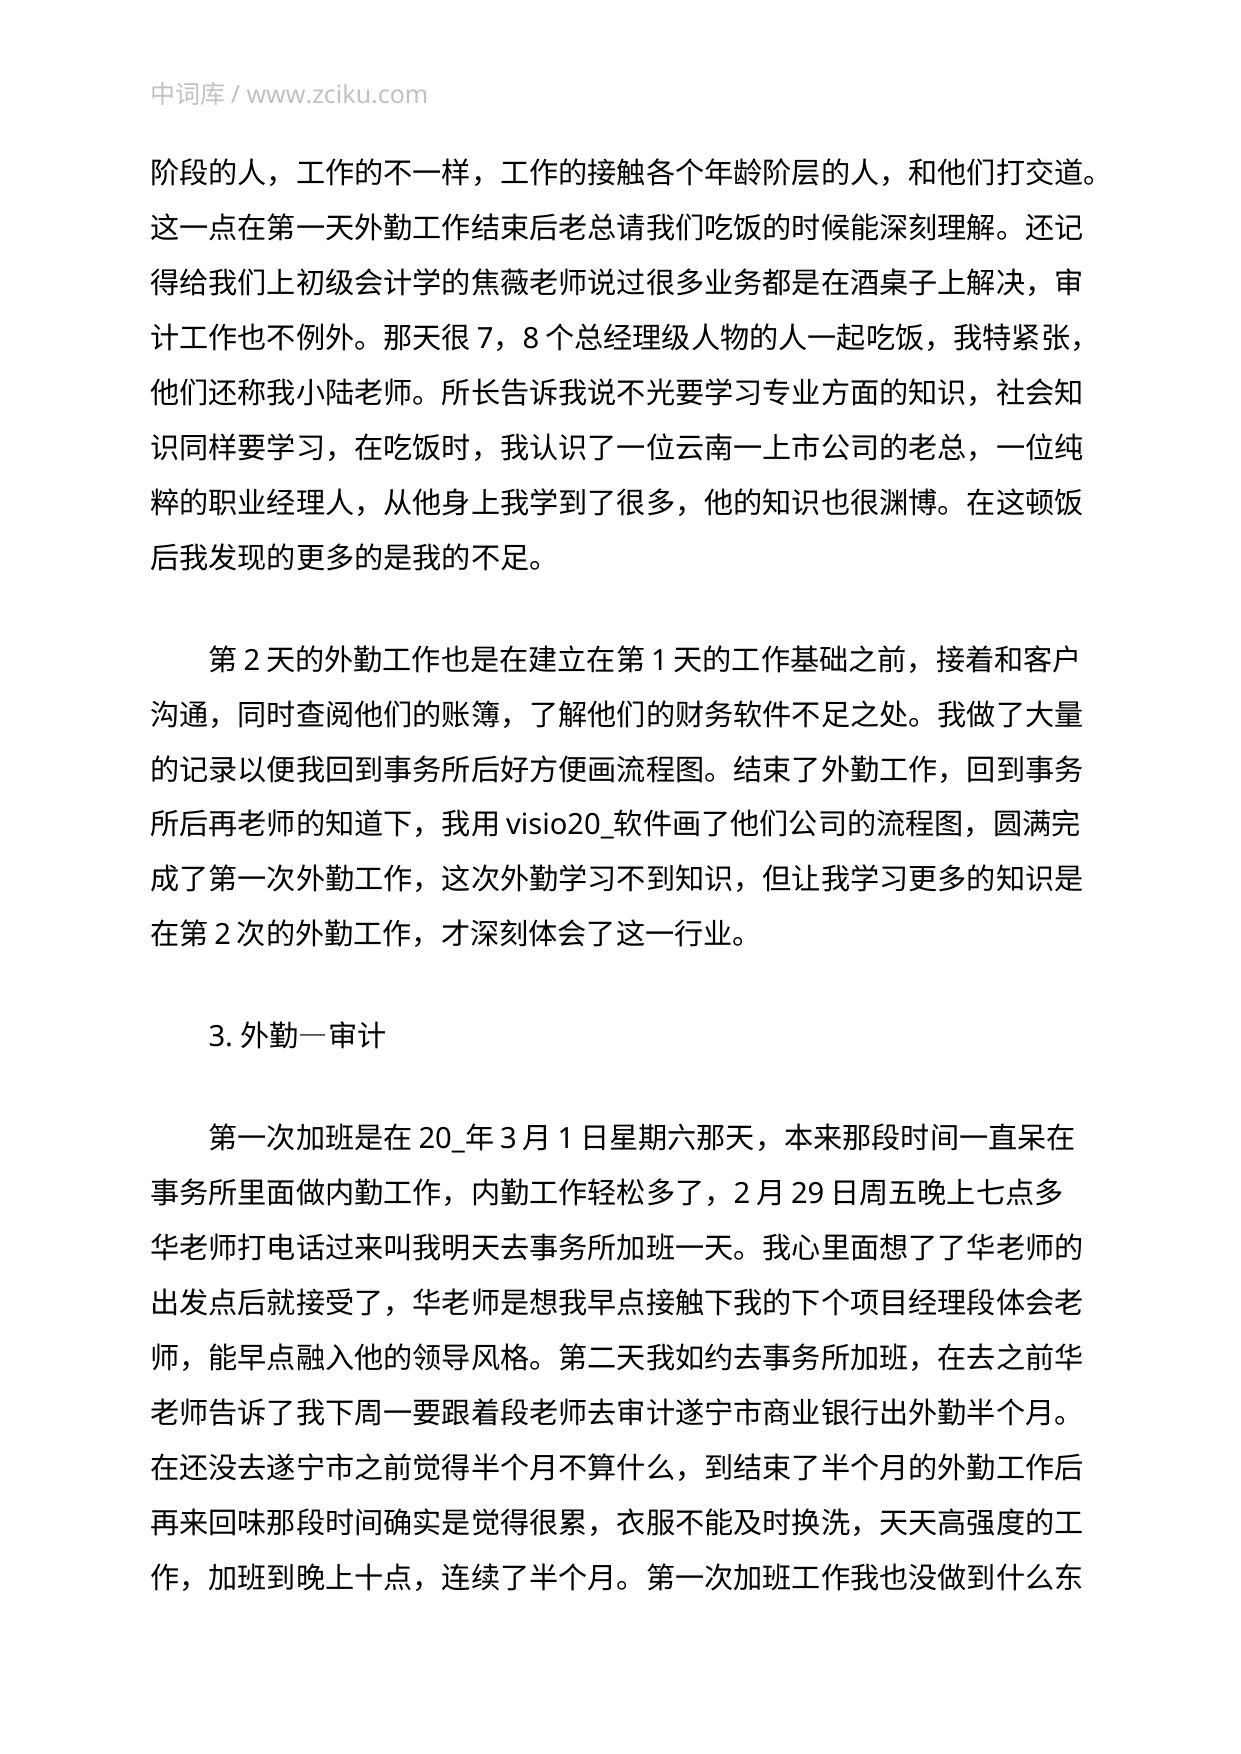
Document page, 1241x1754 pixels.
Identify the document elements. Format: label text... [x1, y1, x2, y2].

text 第2天的外勤工作也是在建立在第1天的工作基础之前，接着和客户沟通，同时查阅他们的账簿，了解他们的财务软件不足之处。我做了大量的记录以便我回到事务所后好方便画流程图。结束了外勤工作，回到事务所后再老师的知道下，我用visio20_软件画了他们公司的流程图，圆满完成了第一次外勤工作，这次外勤学习不到知识，但让我学习更多的知识是在第2次的外勤工作，才深刻体会了这一行业。 [150, 636, 1090, 953]
text 3. 外勤—审计 [150, 1013, 1090, 1055]
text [150, 1115, 1090, 1596]
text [150, 150, 1090, 577]
